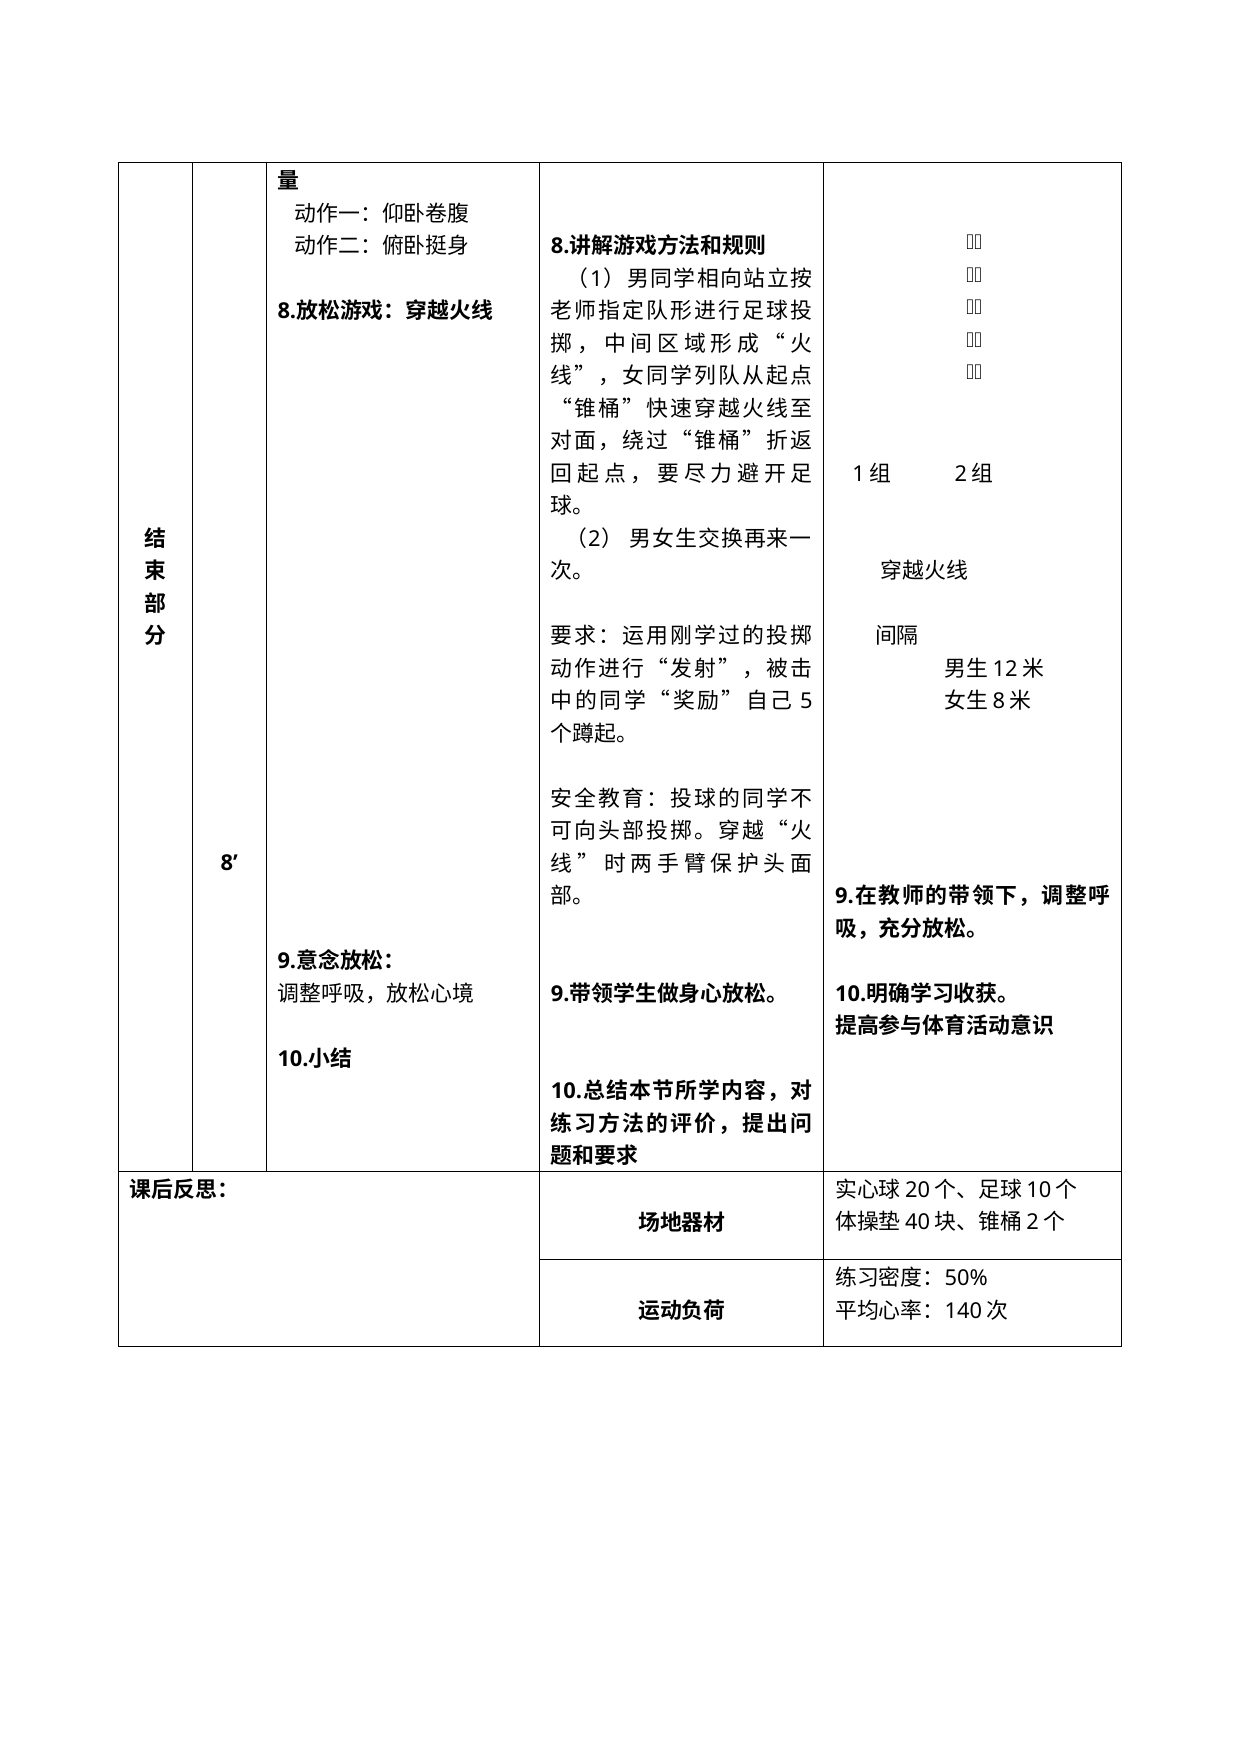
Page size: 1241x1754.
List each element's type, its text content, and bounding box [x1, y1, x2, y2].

table_cell 30’ 8’ [193, 163, 266, 1171]
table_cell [824, 163, 1121, 1171]
table_cell 练习密度：50% 平均心率：140次 [824, 1260, 1121, 1346]
table_cell 场地器材 [540, 1172, 823, 1259]
table_cell 基 本 部 分 结 束 部 分 [119, 163, 192, 1171]
table_cell 实心球20个、足球10个 体操垫40块、锥桶2个 [824, 1172, 1121, 1259]
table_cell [540, 163, 823, 1171]
table_cell 课后反思： [119, 1172, 539, 1346]
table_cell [267, 163, 539, 1171]
table_cell 运动负荷 [540, 1260, 823, 1346]
